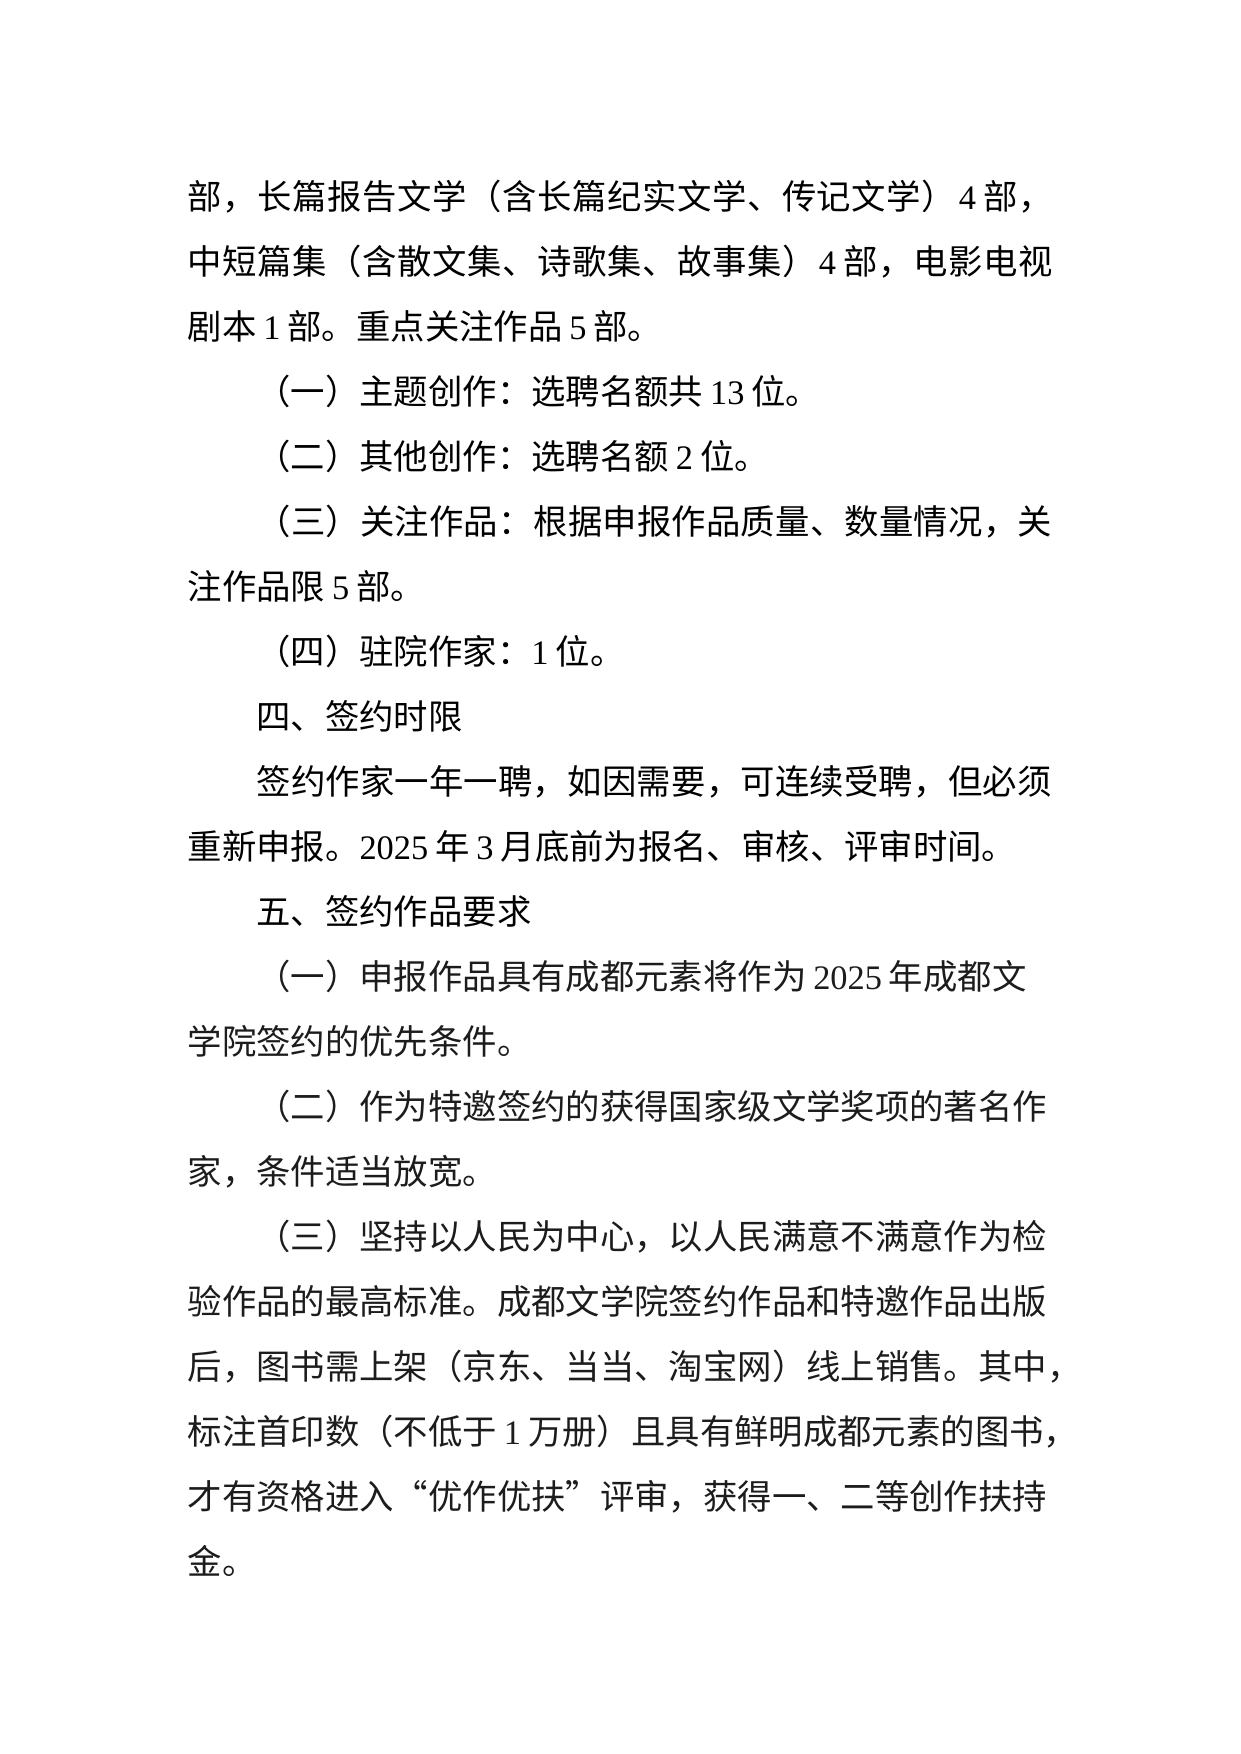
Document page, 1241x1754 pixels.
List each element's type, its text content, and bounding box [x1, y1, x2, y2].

text （三）坚持以人民为中心，以人民满意不满意作为检验作品的最高标准。成都文学院签约作品和特邀作品出版后，图书需上架（京东、当当、淘宝网）线上销售。其中，标注首印数（不低于1万册）且具有鲜明成都元素的图书，才有资格进入“优作优扶”评审，获得一、二等创作扶持金。 [187, 1202, 1053, 1592]
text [187, 162, 1053, 357]
text 签约作家一年一聘，如因需要，可连续受聘，但必须重新申报。2025年3月底前为报名、审核、评审时间。 [187, 747, 1053, 877]
text （一）主题创作：选聘名额共13位。 [187, 357, 1053, 422]
text 五、签约作品要求 [187, 877, 1053, 942]
text （二）其他创作：选聘名额2位。 [187, 422, 1053, 487]
text 四、签约时限 [187, 682, 1053, 747]
text （四）驻院作家：1位。 [187, 617, 1053, 682]
text （一）申报作品具有成都元素将作为2025年成都文学院签约的优先条件。 [187, 942, 1053, 1072]
text （二）作为特邀签约的获得国家级文学奖项的著名作家，条件适当放宽。 [187, 1072, 1053, 1202]
text （三）关注作品：根据申报作品质量、数量情况，关注作品限5部。 [187, 487, 1053, 617]
